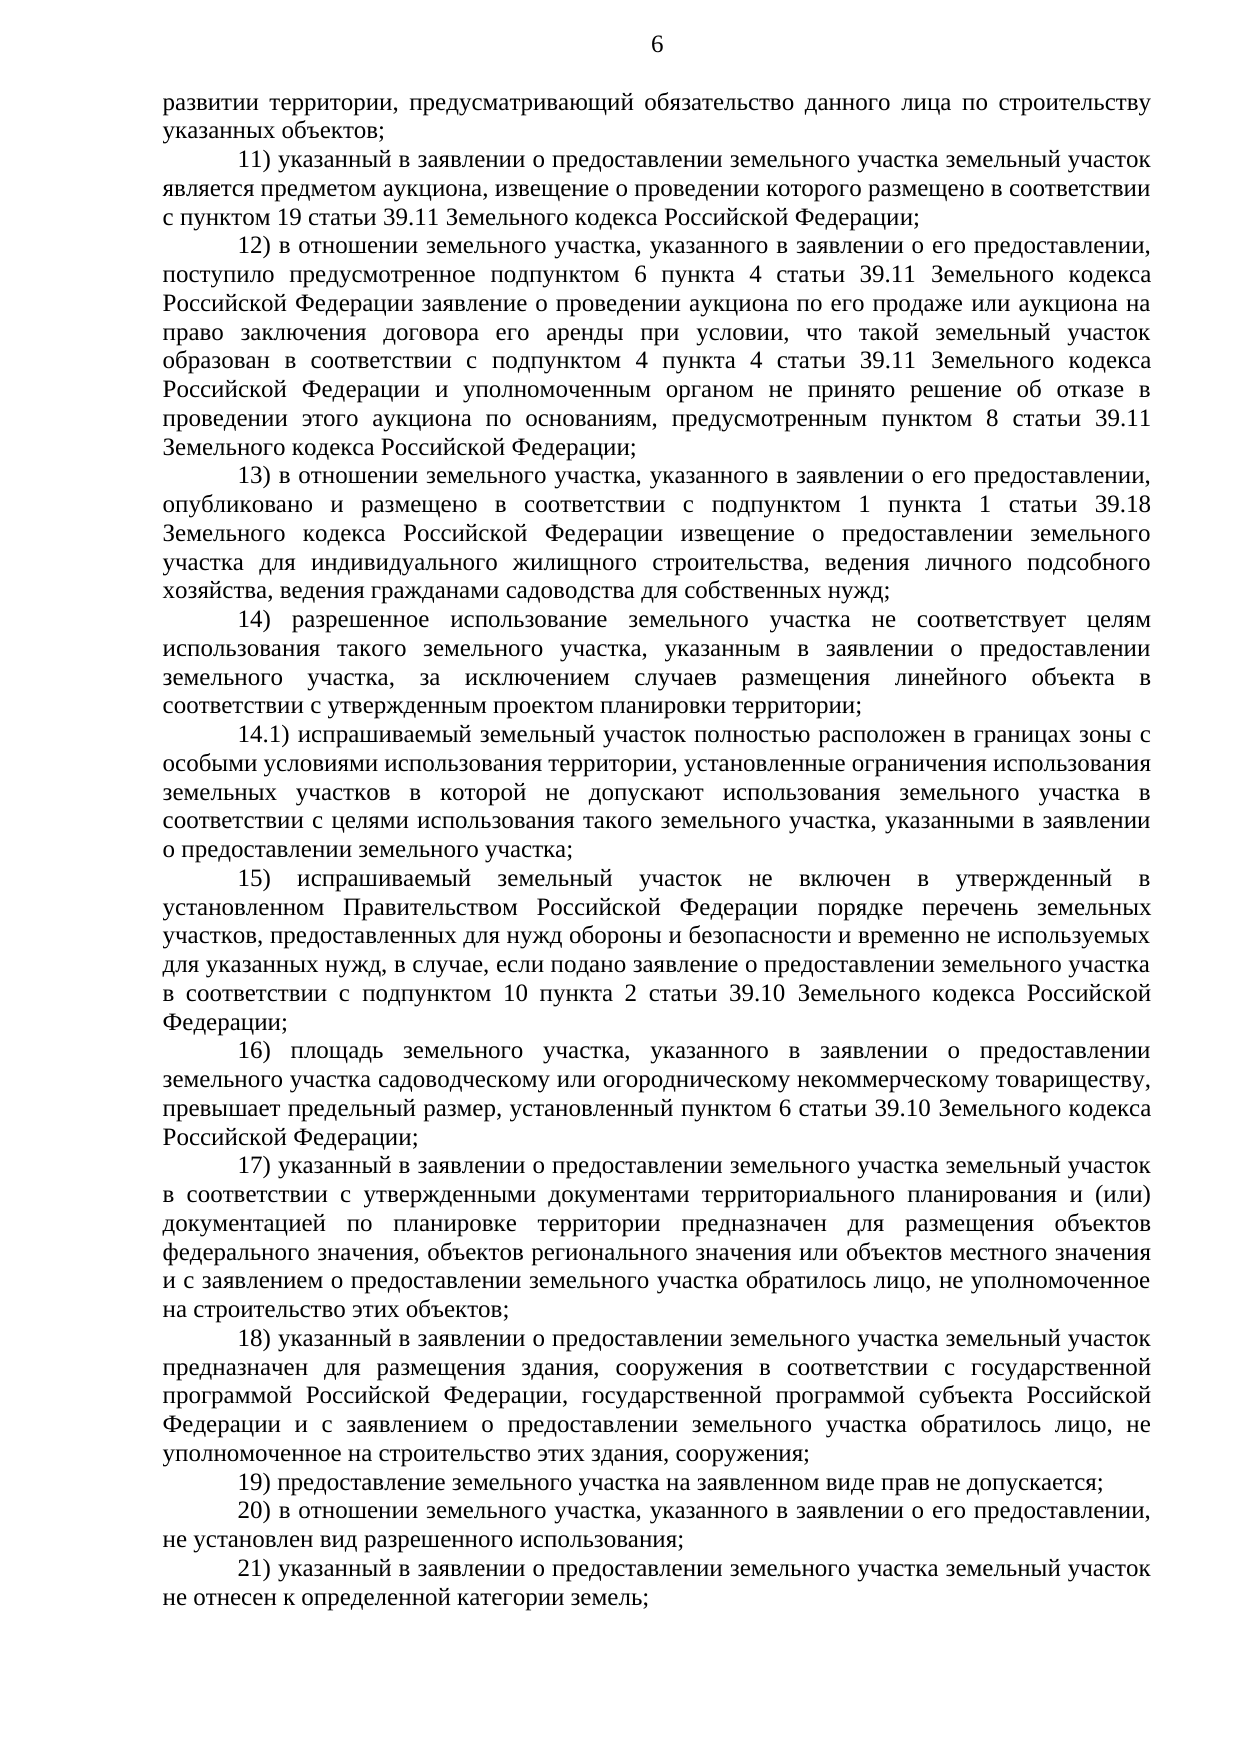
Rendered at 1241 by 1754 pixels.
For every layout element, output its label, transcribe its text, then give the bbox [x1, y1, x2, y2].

list 11) указанный в заявлении о предоставлении земельного участка земельный участок является предметом аукциона, извещение о проведении которого размещено в соответствии с пунктом 19 статьи 39.11 Земельного кодекса Российской Федерации; [162, 144, 1152, 230]
list 14.1) испрашиваемый земельный участок полностью расположен в границах зоны с особыми условиями использования территории, установленные ограничения использования земельных участков в которой не допускают использования земельного участка в соответствии с целями использования такого земельного участка, указанными в заявлении о предоставлении земельного участка; [162, 719, 1152, 863]
list 19) предоставление земельного участка на заявленном виде прав не допускается; [162, 1467, 1152, 1495]
list 21) указанный в заявлении о предоставлении земельного участка земельный участок не отнесен к определенной категории земель; [162, 1553, 1152, 1610]
list 13) в отношении земельного участка, указанного в заявлении о его предоставлении, опубликовано и размещено в соответствии с подпунктом 1 пункта 1 статьи 39.18 Земельного кодекса Российской Федерации извещение о предоставлении земельного участка для индивидуального жилищного строительства, ведения личного подсобного хозяйства, ведения гражданами садоводства для собственных нужд; [162, 460, 1152, 604]
list 18) указанный в заявлении о предоставлении земельного участка земельный участок предназначен для размещения здания, сооружения в соответствии с государственной программой Российской Федерации, государственной программой субъекта Российской Федерации и с заявлением о предоставлении земельного участка обратилось лицо, не уполномоченное на строительство этих здания, сооружения; [162, 1323, 1152, 1467]
list 15) испрашиваемый земельный участок не включен в утвержденный в установленном Правительством Российской Федерации порядке перечень земельных участков, предоставленных для нужд обороны и безопасности и временно не используемых для указанных нужд, в случае, если подано заявление о предоставлении земельного участка в соответствии с подпунктом 10 пункта 2 статьи 39.10 Земельного кодекса Российской Федерации; [162, 863, 1152, 1035]
list 14) разрешенное использование земельного участка не соответствует целям использования такого земельного участка, указанным в заявлении о предоставлении земельного участка, за исключением случаев размещения линейного объекта в соответствии с утвержденным проектом планировки территории; [162, 604, 1152, 719]
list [162, 87, 1152, 144]
list 16) площадь земельного участка, указанного в заявлении о предоставлении земельного участка садоводческому или огородническому некоммерческому товариществу, превышает предельный размер, установленный пунктом 6 статьи 39.10 Земельного кодекса Российской Федерации; [162, 1035, 1152, 1150]
list 20) в отношении земельного участка, указанного в заявлении о его предоставлении, не установлен вид разрешенного использования; [162, 1495, 1152, 1553]
list 12) в отношении земельного участка, указанного в заявлении о его предоставлении, поступило предусмотренное подпунктом 6 пункта 4 статьи 39.11 Земельного кодекса Российской Федерации заявление о проведении аукциона по его продаже или аукциона на право заключения договора его аренды при условии, что такой земельный участок образован в соответствии с подпунктом 4 пункта 4 статьи 39.11 Земельного кодекса Российской Федерации и уполномоченным органом не принято решение об отказе в проведении этого аукциона по основаниям, предусмотренным пунктом 8 статьи 39.11 Земельного кодекса Российской Федерации; [162, 230, 1152, 460]
list 17) указанный в заявлении о предоставлении земельного участка земельный участок в соответствии с утвержденными документами территориального планирования и (или) документацией по планировке территории предназначен для размещения объектов федерального значения, объектов регионального значения или объектов местного значения и с заявлением о предоставлении земельного участка обратилось лицо, не уполномоченное на строительство этих объектов; [162, 1150, 1152, 1323]
